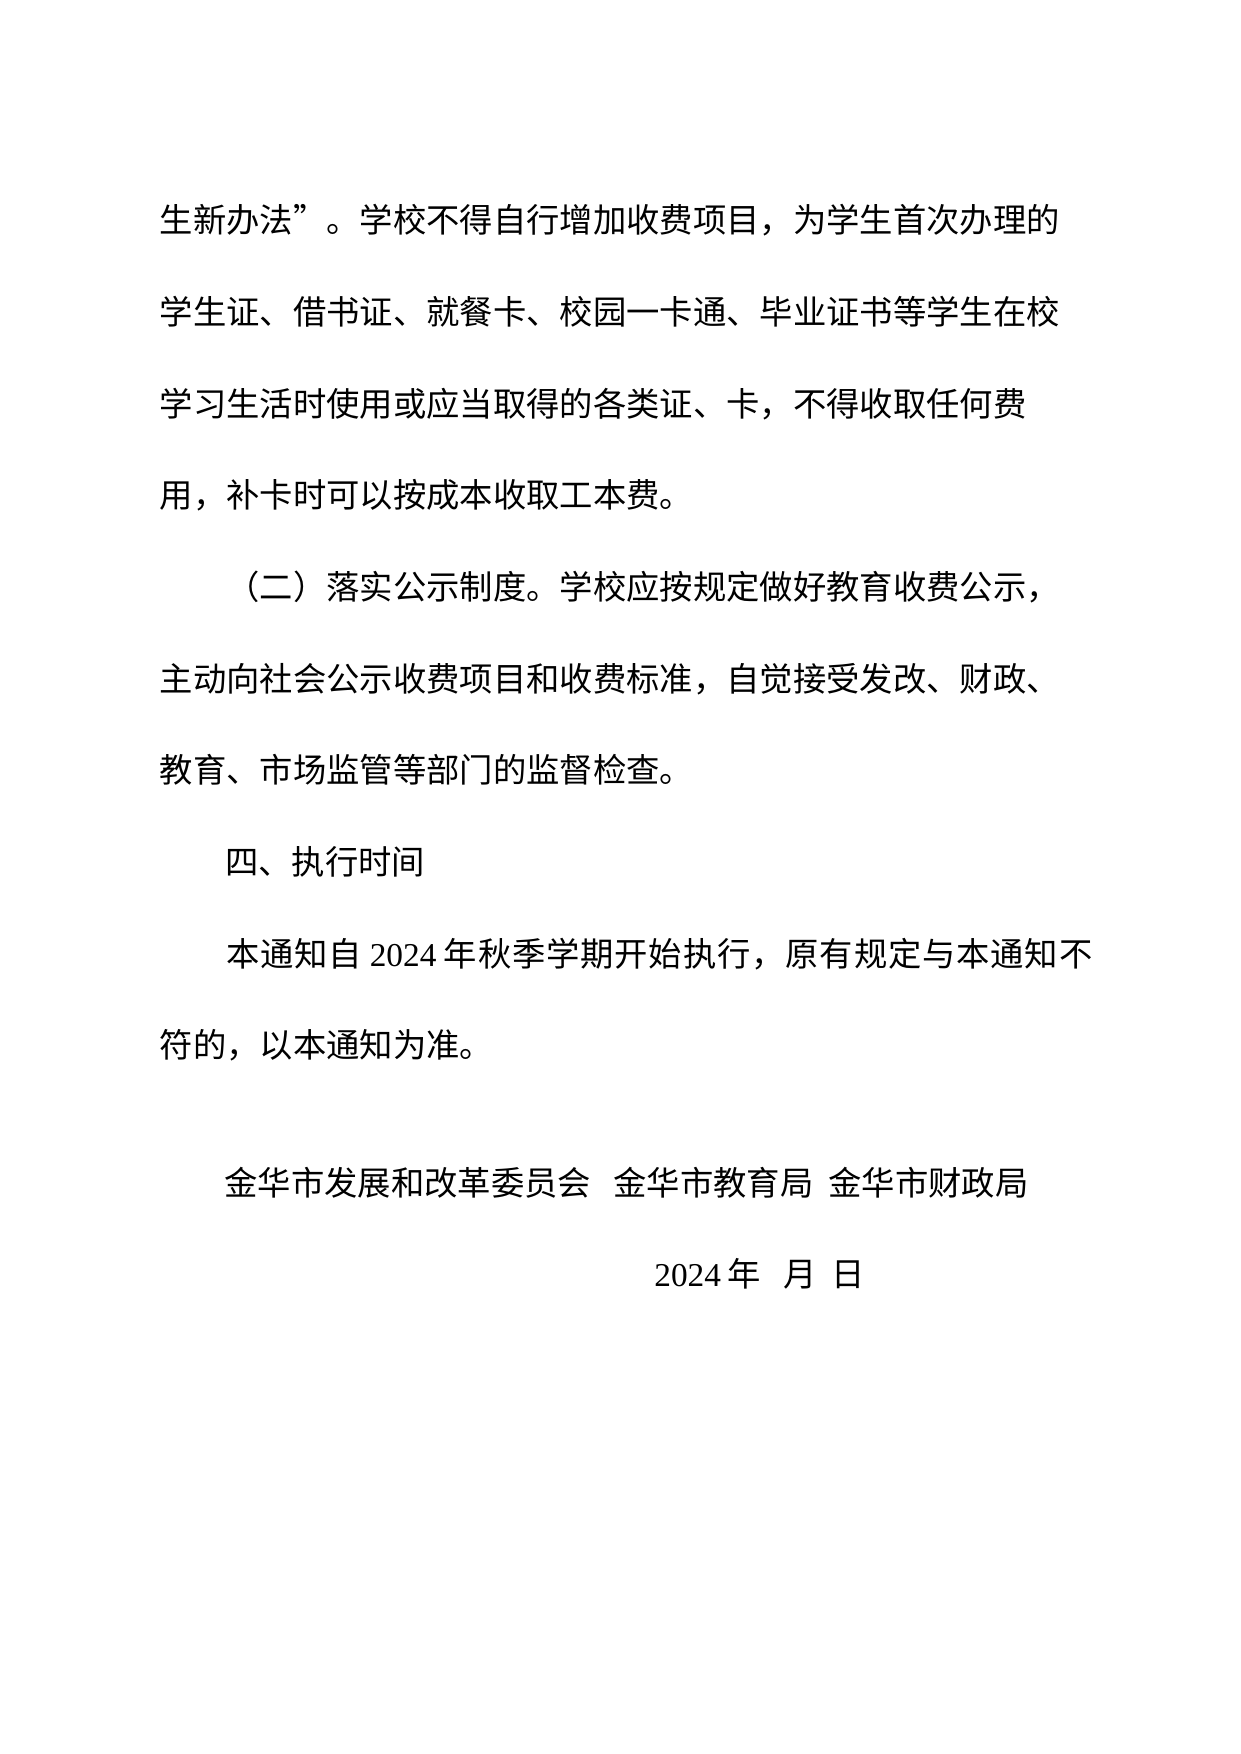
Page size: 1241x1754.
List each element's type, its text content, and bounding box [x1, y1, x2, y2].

text （二）落实公示制度。学校应按规定做好教育收费公示，主动向社会公示收费项目和收费标准，自觉接受发改、财政、教育、市场监管等部门的监督检查。 [159, 539, 1093, 814]
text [159, 172, 1093, 539]
text 本通知自2024年秋季学期开始执行，原有规定与本通知不符的，以本通知为准。 [159, 906, 1093, 1089]
text 四、执行时间 [159, 814, 1093, 906]
text 2024年 月 日 [159, 1227, 1093, 1318]
text 金华市发展和改革委员会 金华市教育局 金华市财政局 [159, 1135, 1093, 1227]
